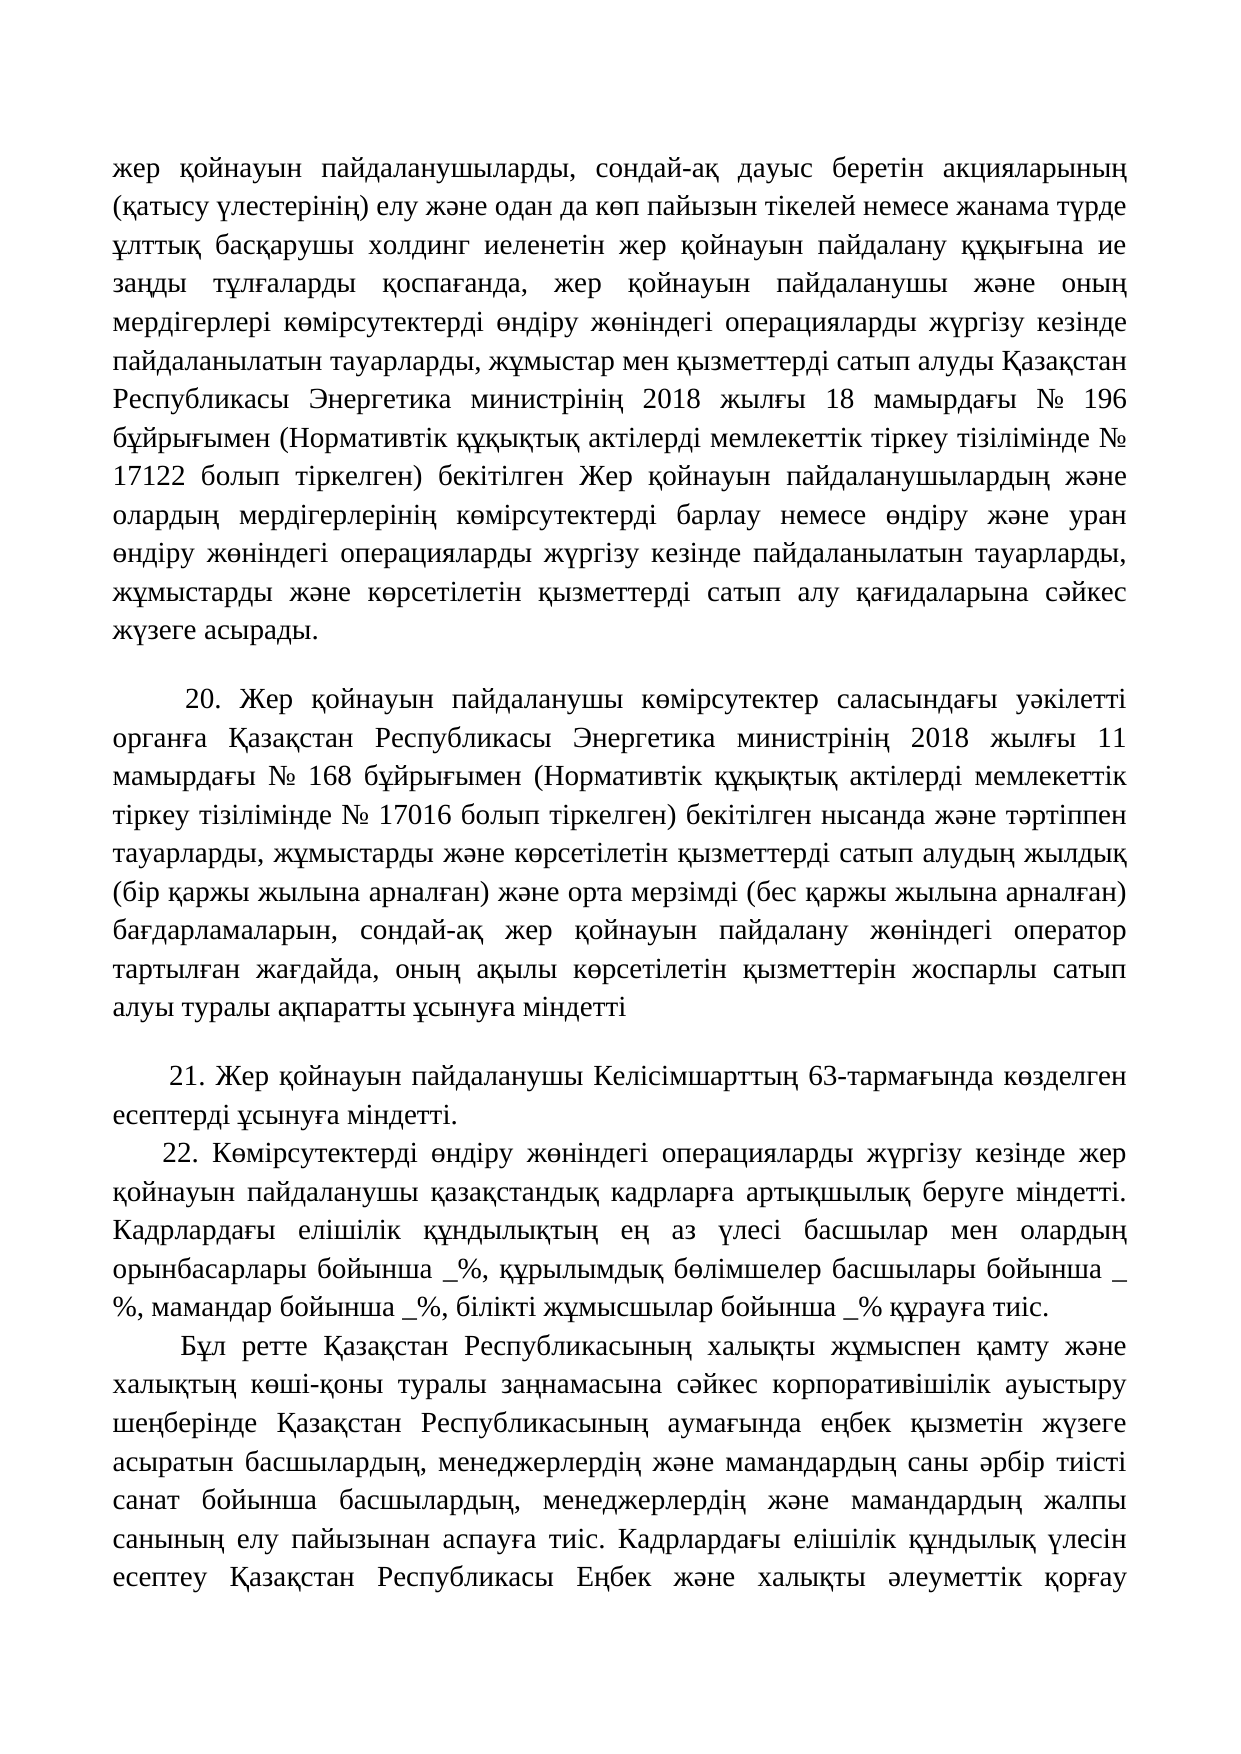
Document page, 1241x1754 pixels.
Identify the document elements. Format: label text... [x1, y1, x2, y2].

text 20. Жер қойнауын пайдаланушы көмірсутектер саласындағы уәкілетті органға Қазақстан Республикасы Энергетика министрінің 2018 жылғы 11 мамырдағы № 168 бұйрығымен (Нормативтік құқықтық актілерді мемлекеттік тіркеу тізілімінде № 17016 болып тіркелген) бекітілген нысанда және тәртіппен тауарларды, жұмыстарды және көрсетілетін қызметтерді сатып алудың жылдық (бір қаржы жылына арналған) және орта мерзімді (бес қаржы жылына арналған) бағдарламаларын, сондай-ақ жер қойнауын пайдалану жөніндегі оператор тартылған жағдайда, оның ақылы көрсетілетін қызметтерін жоспарлы сатып алуы туралы ақпаратты ұсынуға міндетті [112, 681, 1128, 1023]
text 21. Жер қойнауын пайдаланушы Келісімшарттың 63-тармағында көзделген есептерді ұсынуға міндетті. [112, 1058, 1128, 1130]
text 22. Көмірсутектерді өндіру жөніндегі операцияларды жүргізу кезінде жер қойнауын пайдаланушы қазақстандық кадрларға артықшылық беруге міндетті. Кадрлардағы елішілік құндылықтың ең аз үлесі басшылар мен олардың орынбасарлары бойынша _%, құрылымдық бөлімшелер басшылары бойынша _%, мамандар бойынша _%, білікті жұмысшылар бойынша _% құрауға тиіс. [112, 1135, 1128, 1323]
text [112, 1328, 1128, 1593]
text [112, 150, 1128, 646]
